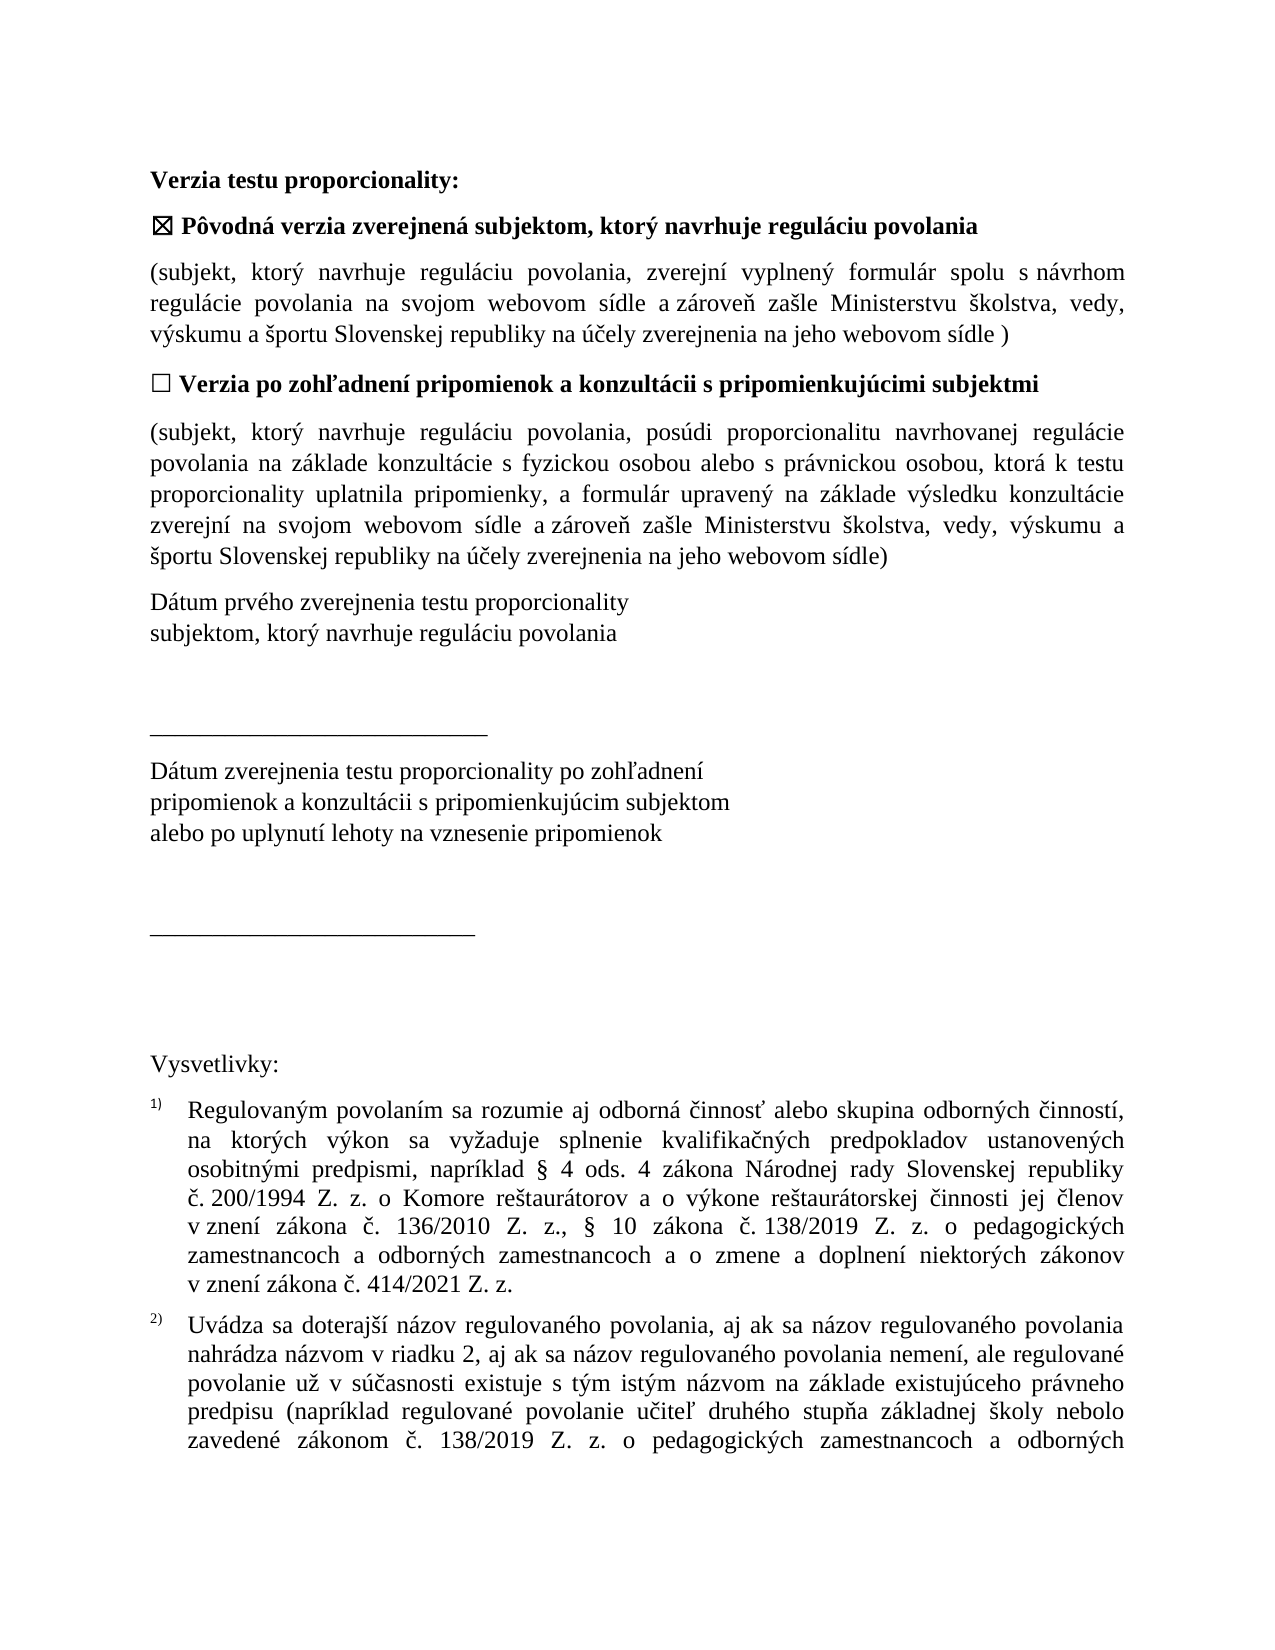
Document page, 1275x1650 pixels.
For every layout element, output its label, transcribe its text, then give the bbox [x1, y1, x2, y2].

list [150, 1310, 1125, 1454]
text ☐ Verzia po zohľadnení pripomienok a konzultácii s pripomienkujúcimi subjektmi [150, 365, 1125, 399]
text ☒ Pôvodná verzia zverejnená subjektom, ktorý navrhuje reguláciu povolania [150, 211, 1125, 240]
text Vysvetlivky: [150, 1049, 1125, 1077]
text Verzia testu proporcionality: [150, 165, 1125, 194]
text (subjekt, ktorý navrhuje reguláciu povolania, zverejní vyplnený formulár spolu s návrhom regulácie povolania na svojom webovom sídle a zároveň zašle Ministerstvu školstva, vedy, výskumu a športu Slovenskej republiky na účely zverejnenia na jeho webovom sídle ) [150, 257, 1125, 348]
text Dátum prvého zverejnenia testu proporcionality subjektom, ktorý navrhuje reguláciu povolania [150, 587, 1125, 647]
text (subjekt, ktorý navrhuje reguláciu povolania, posúdi proporcionalitu navrhovanej regulácie povolania na základe konzultácie s fyzickou osobou alebo s právnickou osobou, ktorá k testu proporcionality uplatnila pripomienky, a formulár upravený na základe výsledku konzultácie zverejní na svojom webovom sídle a zároveň zašle Ministerstvu školstva, vedy, výskumu a športu Slovenskej republiky na účely zverejnenia na jeho webovom sídle) [150, 417, 1125, 570]
text Dátum zverejnenia testu proporcionality po zohľadnení pripomienok a konzultácii s pripomienkujúcim subjektom alebo po uplynutí lehoty na vznesenie pripomienok [150, 756, 1125, 847]
text __________________________ [150, 911, 1125, 939]
text ___________________________ [150, 710, 1125, 739]
list Regulovaným povolaním sa rozumie aj odborná činnosť alebo skupina odborných činností, na ktorých výkon sa vyžaduje splnenie kvalifikačných predpokladov ustanovených osobitnými predpismi, napríklad § 4 ods. 4 zákona Národnej rady Slovenskej republiky č. 200/1994 Z. z. o Komore reštaurátorov a o výkone reštaurátorskej činnosti jej členov v znení zákona č. 136/2010 Z. z., § 10 zákona č. 138/2019 Z. z. o pedagogických zamestnancoch a odborných zamestnancoch a o zmene a doplnení niektorých zákonov v znení zákona č. 414/2021 Z. z. [150, 1095, 1125, 1298]
